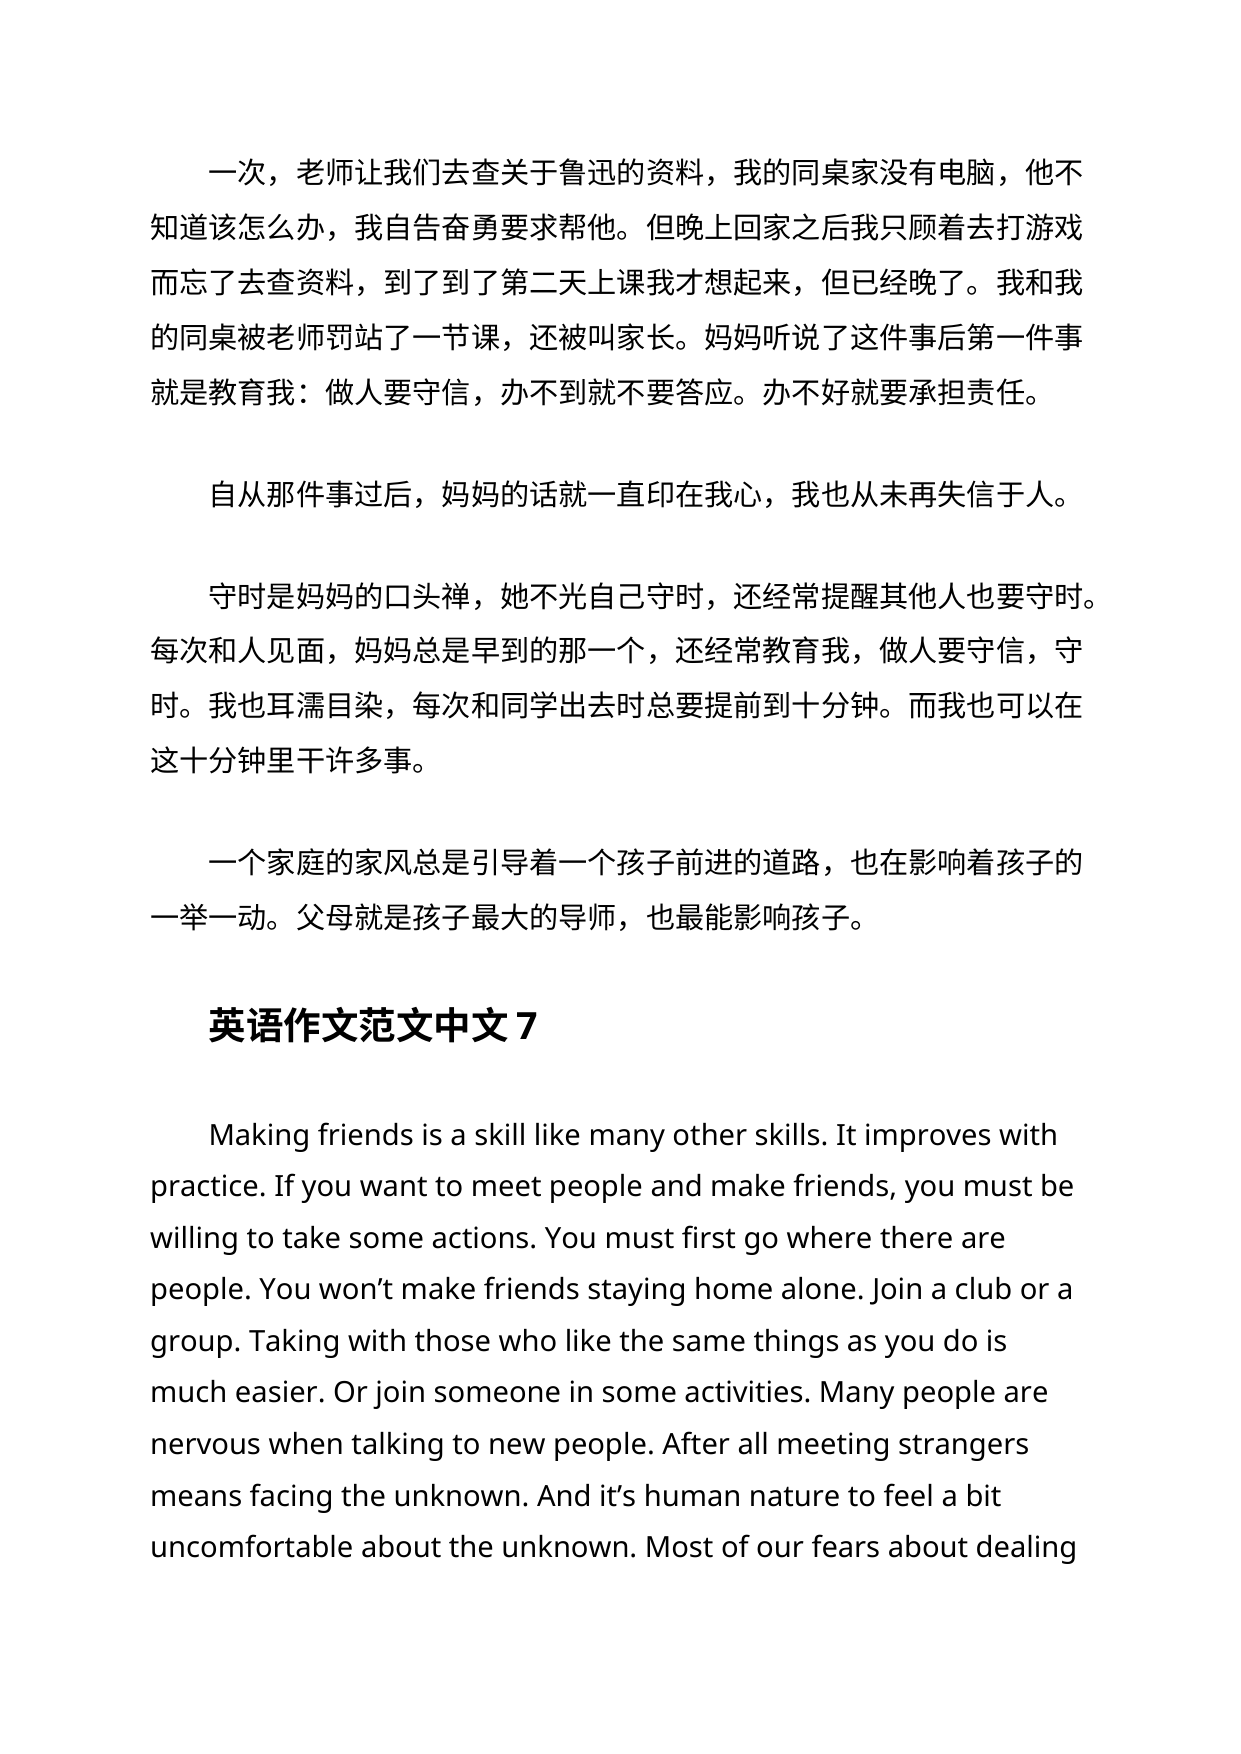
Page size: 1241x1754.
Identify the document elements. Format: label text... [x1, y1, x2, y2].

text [150, 1114, 1090, 1566]
text 自从那件事过后，妈妈的话就一直印在我心，我也从未再失信于人。 [150, 471, 1090, 514]
text 一个家庭的家风总是引导着一个孩子前进的道路，也在影响着孩子的一举一动。父母就是孩子最大的导师，也最能影响孩子。 [150, 839, 1090, 937]
text 一次，老师让我们去查关于鲁迅的资料，我的同桌家没有电脑，他不知道该怎么办，我自告奋勇要求帮他。但晚上回家之后我只顾着去打游戏而忘了去查资料，到了到了第二天上课我才想起来，但已经晚了。我和我的同桌被老师罚站了一节课，还被叫家长。妈妈听说了这件事后第一件事就是教育我：做人要守信，办不到就不要答应。办不好就要承担责任。 [150, 150, 1090, 412]
text 守时是妈妈的口头禅，她不光自己守时，还经常提醒其他人也要守时。每次和人见面，妈妈总是早到的那一个，还经常教育我，做人要守信，守时。我也耳濡目染，每次和同学出去时总要提前到十分钟。而我也可以在这十分钟里干许多事。 [150, 573, 1090, 780]
text 英语作文范文中文7 [150, 996, 1090, 1051]
